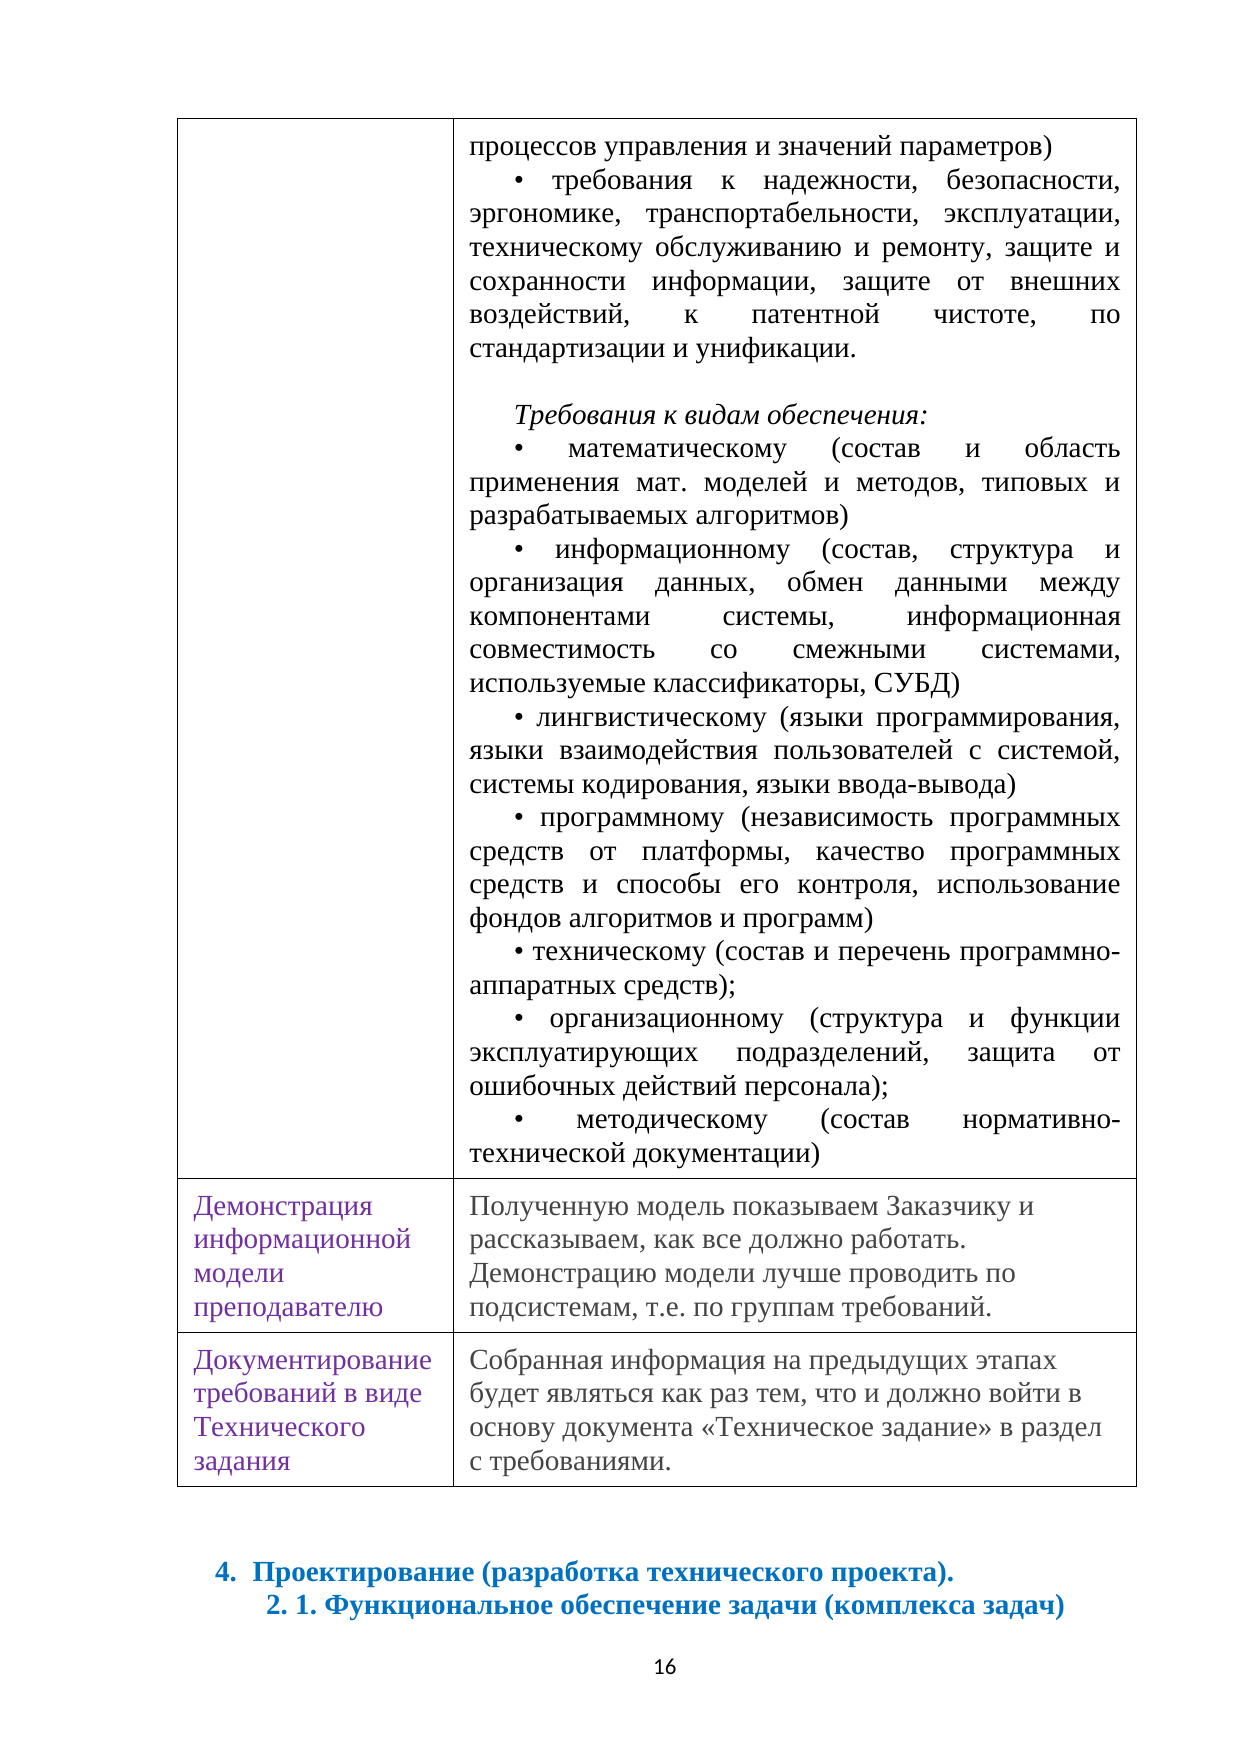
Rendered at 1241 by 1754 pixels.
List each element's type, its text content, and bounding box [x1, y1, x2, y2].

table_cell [454, 119, 1136, 1178]
table_cell Собранная информация на предыдущих этапах будет являться как раз тем, что и должно войти в основу документа «Техническое задание» в раздел с требованиями. [454, 1333, 1136, 1486]
table_cell Полученную модель показываем Заказчику и рассказываем, как все должно работать. Демонстрацию модели лучше проводить по подсистемам, т.е. по группам требований. [454, 1179, 1136, 1332]
table_cell Демонстрация информационной модели преподавателю [178, 1179, 453, 1332]
list Проектирование (разработка технического проекта). [215, 1554, 1152, 1587]
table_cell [178, 119, 453, 1178]
text 2. 1. Функциональное обеспечение задачи (комплекса задач) [177, 1587, 1152, 1621]
table_cell Документирование требований в виде Технического задания [178, 1333, 453, 1486]
